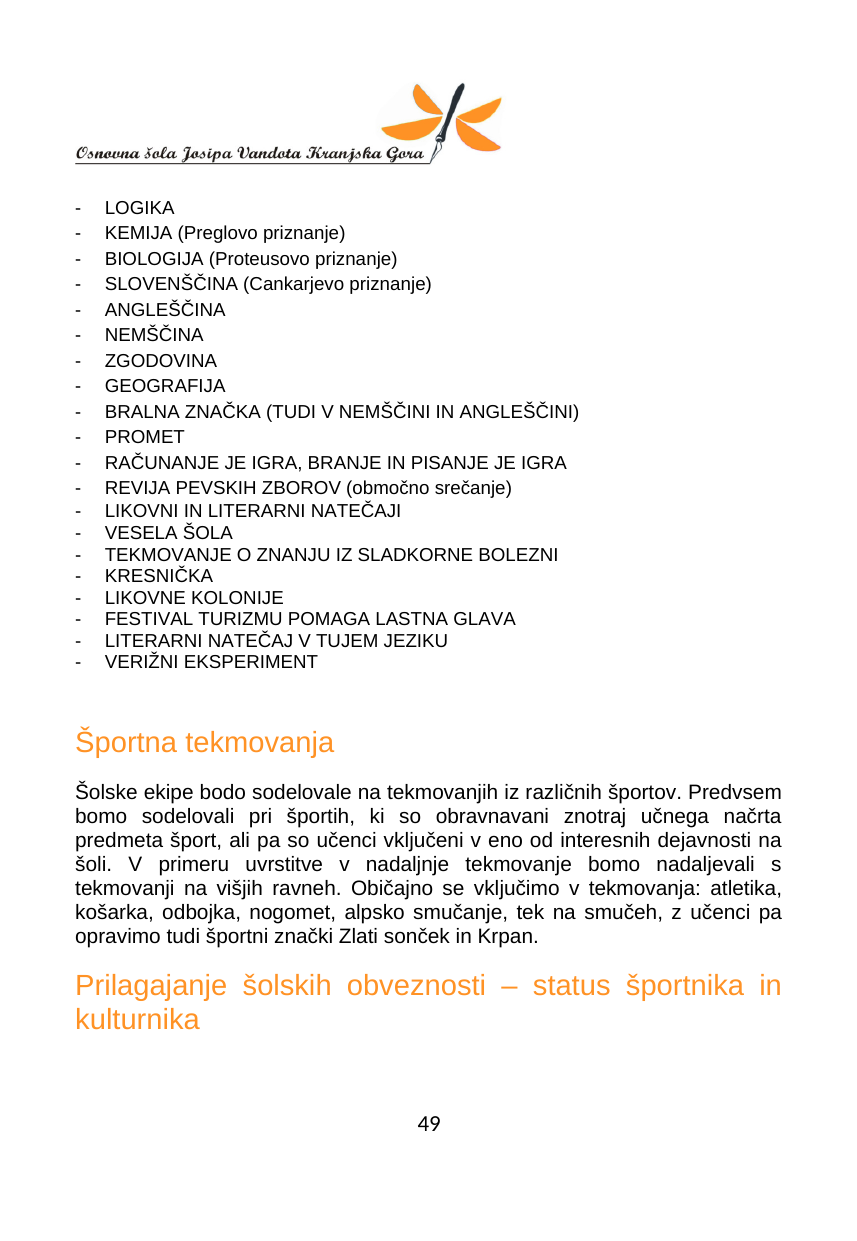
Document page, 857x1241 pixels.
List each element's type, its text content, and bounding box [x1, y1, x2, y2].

text - LIKOVNE KOLONIJE [75, 586, 783, 608]
list BIOLOGIJA (Proteusovo priznanje) [75, 245, 783, 271]
list NEMŠČINA [75, 322, 783, 347]
list Šolske ekipe bodo sodelovale na tekmovanjih iz različnih športov. Predvsem bomo sodelovali pri športih, ki so obravnavani znotraj učnega načrta predmeta šport, ali pa so učenci vključeni v eno od interesnih dejavnosti na šoli. V primeru uvrstitve v nadaljnje tekmovanje bomo nadaljevali s tekmovanji na višjih ravneh. Običajno se vključimo v tekmovanja: atletika, košarka, odbojka, nogomet, alpsko smučanje, tek na smučeh, z učenci pa opravimo tudi športni znački Zlati sonček in Krpan. [75, 780, 783, 947]
list GEOGRAFIJA [75, 373, 783, 398]
picture [75, 75, 519, 166]
list PROMET [75, 424, 783, 449]
text - LIKOVNI IN LITERARNI NATEČAJI [75, 500, 783, 522]
list SLOVENŠČINA (Cankarjevo priznanje) [75, 271, 783, 296]
text - LITERARNI NATEČAJ V TUJEM JEZIKU [75, 629, 783, 651]
list REVIJA PEVSKIH ZBOROV (območno srečanje) [75, 475, 783, 500]
text - TEKMOVANJE O ZNANJU IZ SLADKORNE BOLEZNI [75, 543, 783, 565]
list KEMIJA (Preglovo priznanje) [75, 219, 783, 245]
text - VESELA ŠOLA [75, 522, 783, 543]
text - KRESNIČKA [75, 565, 783, 586]
list RAČUNANJE JE IGRA, BRANJE IN PISANJE JE IGRA [75, 449, 783, 475]
text - VERIŽNI EKSPERIMENT [75, 651, 783, 673]
list LOGIKA [75, 194, 783, 219]
list BRALNA ZNAČKA (TUDI V NEMŠČINI IN ANGLEŠČINI) [75, 398, 783, 424]
text Športna tekmovanja [75, 725, 783, 759]
text - FESTIVAL TURIZMU POMAGA LASTNA GLAVA [75, 608, 783, 629]
list ZGODOVINA [75, 347, 783, 373]
text Prilagajanje šolskih obveznosti – status športnika in kulturnika [75, 968, 783, 1035]
list ANGLEŠČINA [75, 296, 783, 322]
